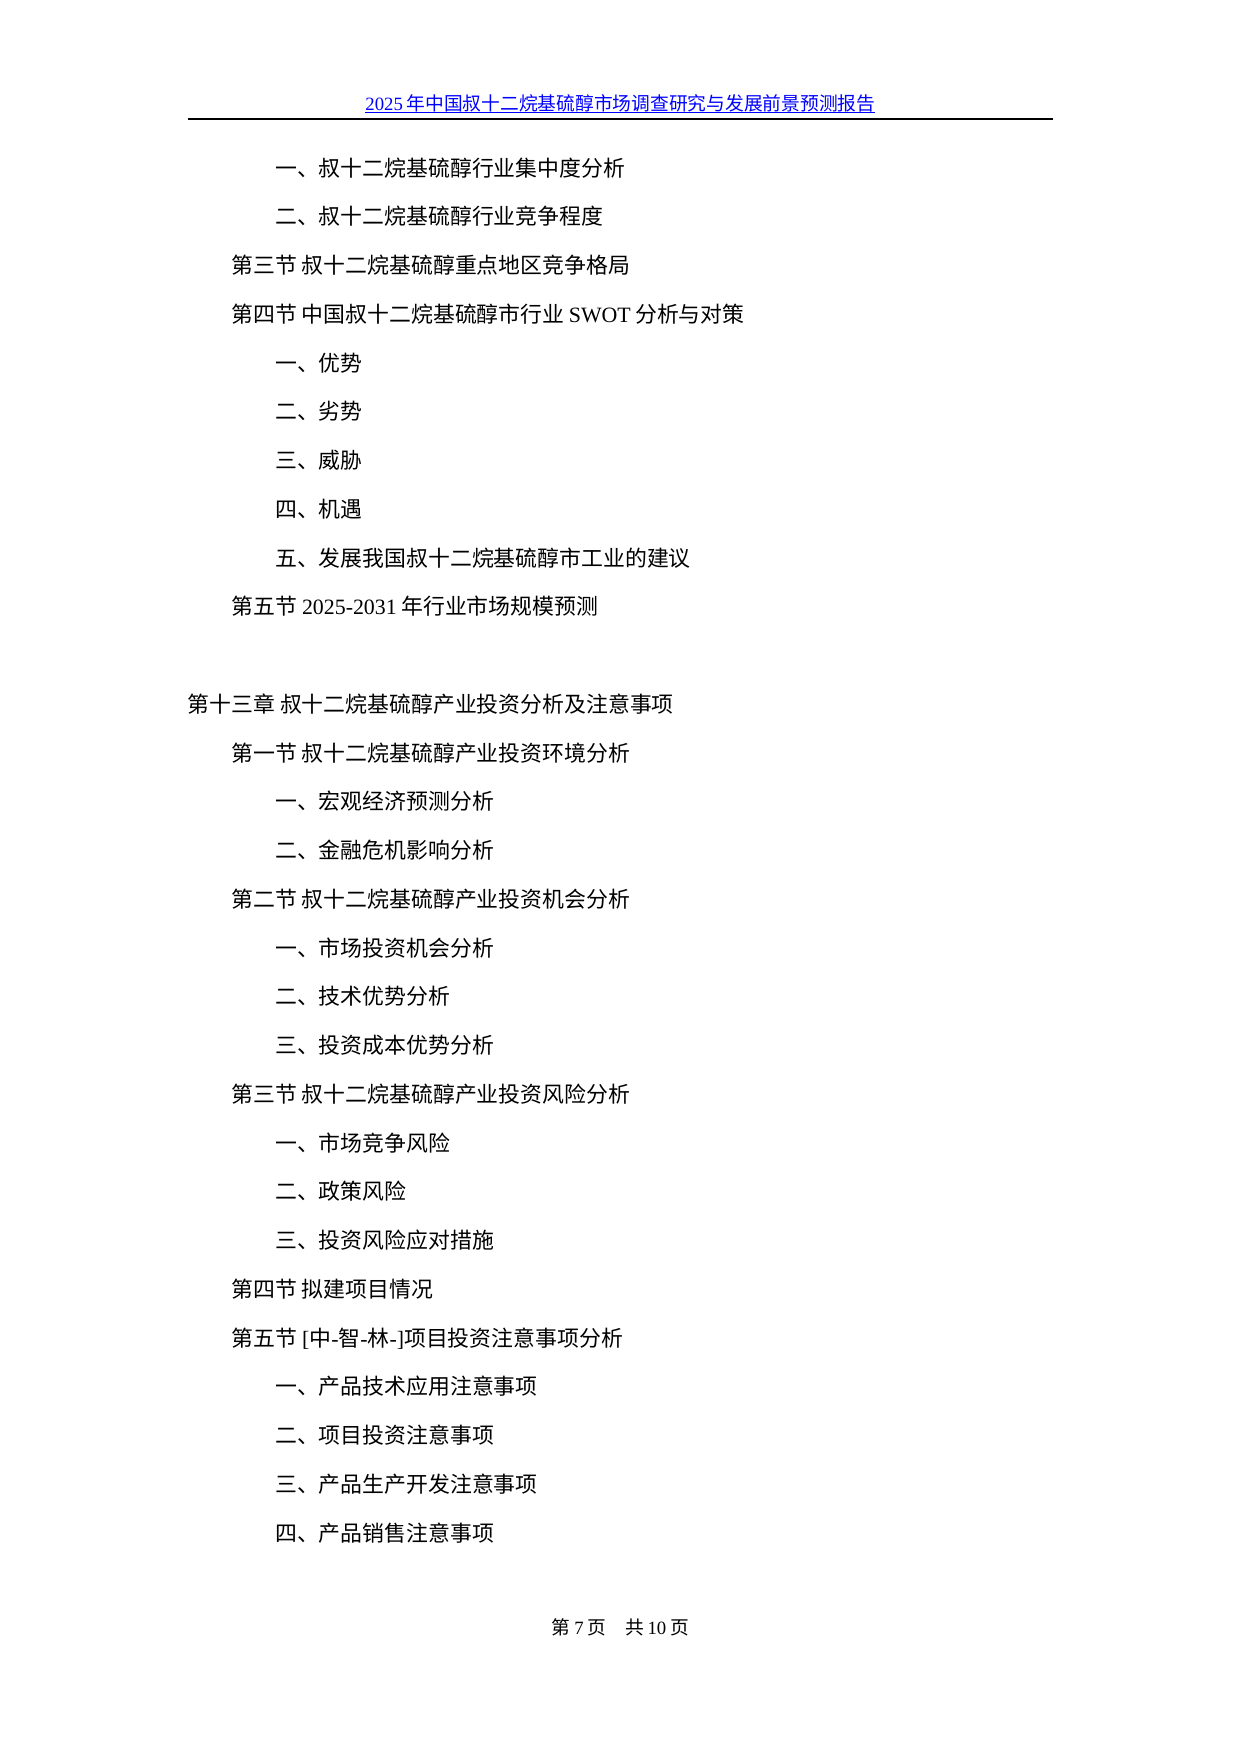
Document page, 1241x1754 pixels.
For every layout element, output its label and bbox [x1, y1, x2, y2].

text [187, 150, 1053, 1548]
